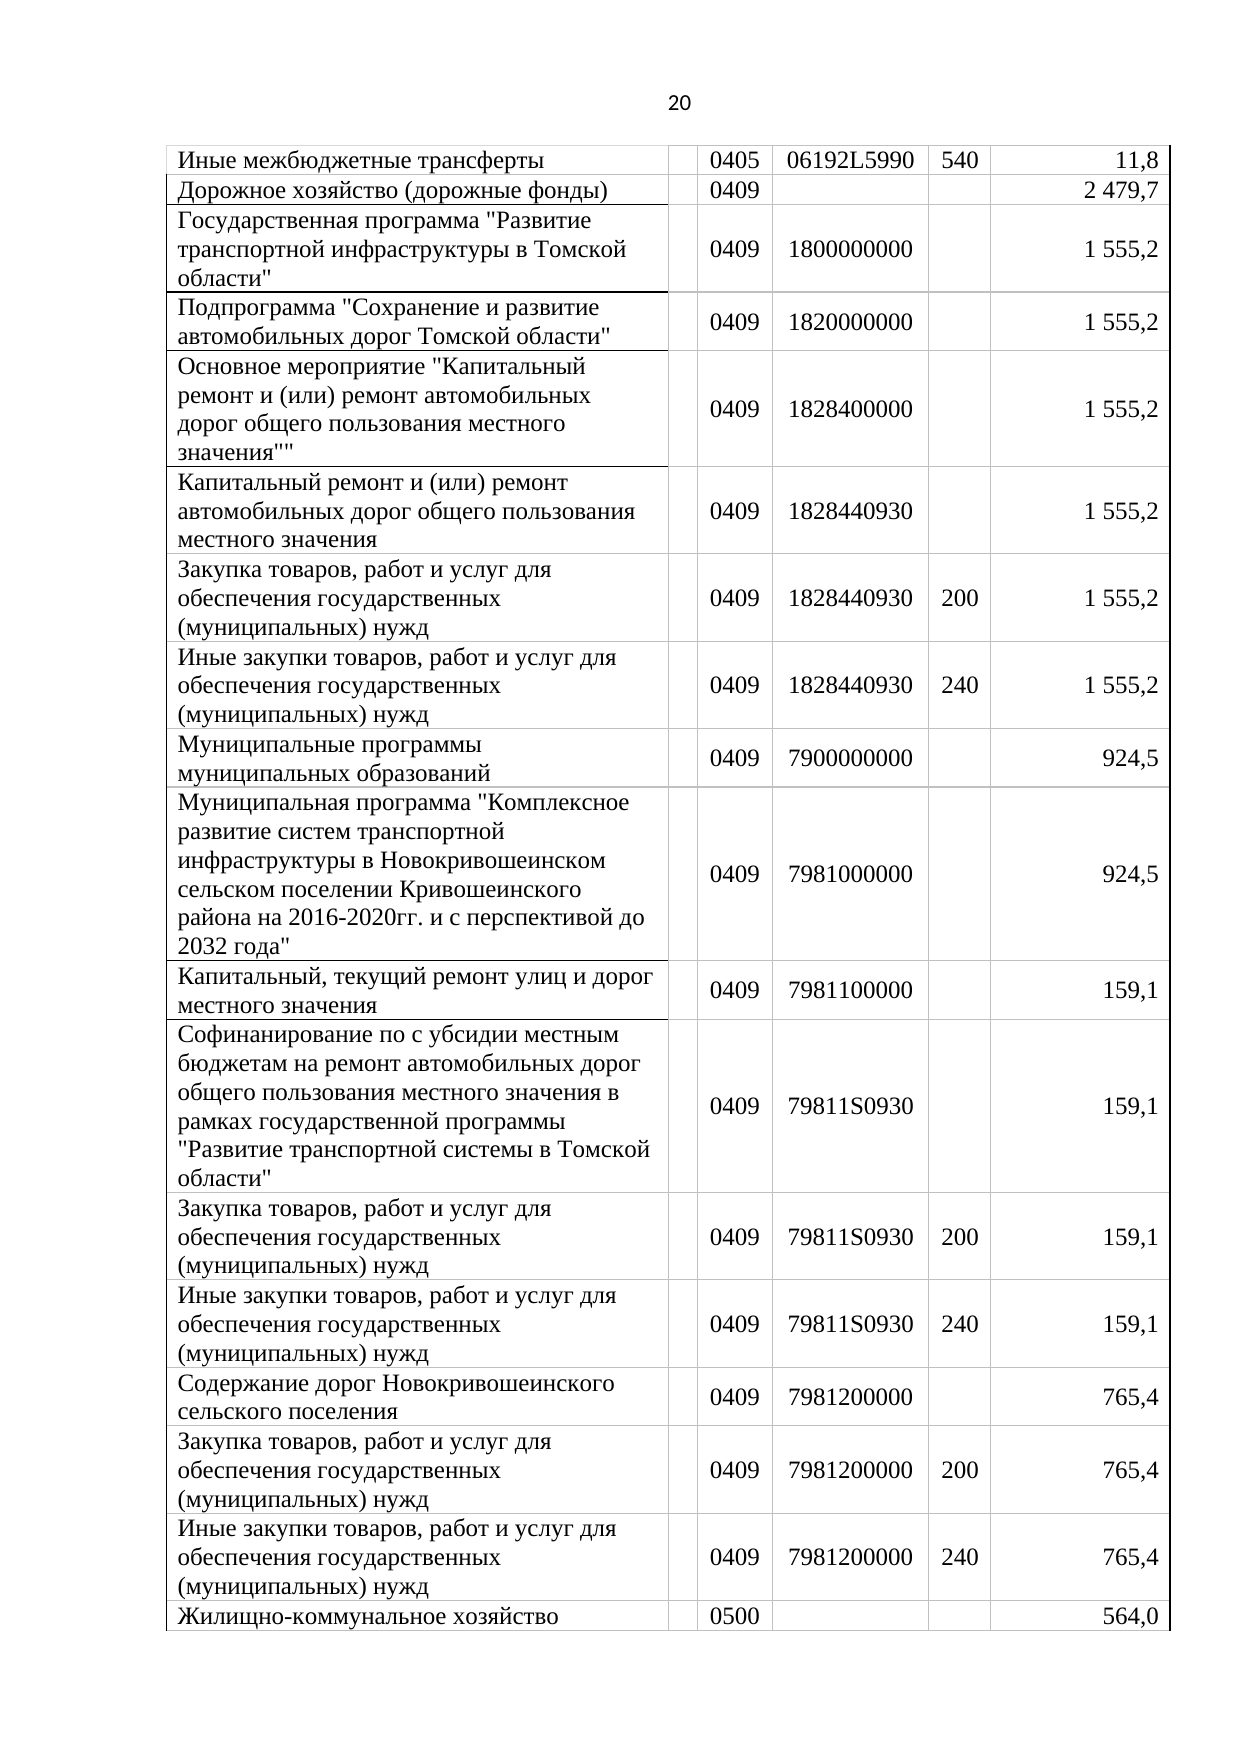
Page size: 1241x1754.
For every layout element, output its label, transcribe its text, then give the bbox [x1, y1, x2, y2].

table_cell [929, 1601, 990, 1629]
table_cell 0409 [698, 351, 772, 466]
table_cell 0500 [698, 1601, 772, 1629]
table_cell 0409 [698, 1368, 772, 1425]
table_cell 924,5 [991, 729, 1169, 786]
table_cell 1 555,2 [991, 205, 1169, 291]
table_cell 7900000000 [773, 729, 928, 786]
table_cell [929, 729, 990, 786]
table_cell 765,4 [991, 1514, 1169, 1600]
table_cell 0409 [698, 293, 772, 350]
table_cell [167, 1426, 668, 1512]
table_cell 200 [929, 554, 990, 641]
table_cell Государственная программа "Развитие транспортной инфраструктуры в Томской области" [167, 205, 668, 291]
table_cell 1 555,2 [991, 467, 1169, 553]
table_cell 06192L5990 [773, 146, 928, 174]
table_cell 924,5 [991, 788, 1169, 960]
table_cell 7981000000 [773, 788, 928, 960]
table_cell 0409 [698, 554, 772, 641]
table_cell [669, 1601, 697, 1629]
table_cell Капитальный, текущий ремонт улиц и дорог местного значения [167, 961, 668, 1018]
table_cell Муниципальные программы муниципальных образований [167, 729, 668, 786]
table_cell 79811S0930 [773, 1020, 928, 1192]
table_cell 7981200000 [773, 1426, 928, 1512]
table_cell 7981200000 [773, 1514, 928, 1600]
table_cell 1 555,2 [991, 293, 1169, 350]
table_cell 159,1 [991, 1193, 1169, 1279]
table_cell 564,0 [991, 1601, 1169, 1629]
table_cell [773, 1601, 928, 1629]
table_cell [929, 175, 990, 204]
table_cell 1828440930 [773, 467, 928, 553]
table_cell 1800000000 [773, 205, 928, 291]
table_cell 0409 [698, 1193, 772, 1279]
table_cell 0409 [698, 1426, 772, 1512]
table_cell [929, 467, 990, 553]
table_cell 79811S0930 [773, 1280, 928, 1367]
table_cell [669, 1193, 697, 1279]
table_cell [669, 1514, 697, 1600]
table_cell [669, 961, 697, 1018]
table_cell 1828400000 [773, 351, 928, 466]
table_cell 11,8 [991, 146, 1169, 174]
table_cell [669, 293, 697, 350]
table_cell 1 555,2 [991, 554, 1169, 641]
table_cell 0409 [698, 642, 772, 728]
table_cell [669, 788, 697, 960]
table_cell [669, 1280, 697, 1367]
table_cell [669, 1020, 697, 1192]
table_cell 0409 [698, 1280, 772, 1367]
table_cell [669, 1368, 697, 1425]
table_cell 7981100000 [773, 961, 928, 1018]
table_cell Основное мероприятие "Капитальный ремонт и (или) ремонт автомобильных дорог общего пользования местного значения"" [167, 351, 668, 466]
table_cell [669, 729, 697, 786]
table_cell 0405 [698, 146, 772, 174]
table_cell 79811S0930 [773, 1193, 928, 1279]
table_cell [929, 351, 990, 466]
table_cell Иные межбюджетные трансферты [167, 146, 668, 174]
table_cell [669, 146, 697, 174]
table_cell [669, 205, 697, 291]
table_cell [929, 1020, 990, 1192]
table_cell Иные закупки товаров, работ и услуг для обеспечения государственных (муниципальных) нужд [167, 1514, 668, 1600]
table_cell Подпрограмма "Сохранение и развитие автомобильных дорог Томской области" [167, 293, 668, 350]
table_cell 0409 [698, 1020, 772, 1192]
table_cell 1 555,2 [991, 642, 1169, 728]
table_cell 0409 [698, 729, 772, 786]
table_cell [669, 175, 697, 204]
table_cell [669, 1426, 697, 1512]
table_cell 159,1 [991, 1280, 1169, 1367]
table_cell 0409 [698, 788, 772, 960]
table_cell 240 [929, 1280, 990, 1367]
table_cell [929, 205, 990, 291]
table_cell 0409 [698, 961, 772, 1018]
table_cell 2 479,7 [991, 175, 1169, 204]
table_cell Содержание дорог Новокривошеинского сельского поселения [167, 1368, 668, 1425]
table_cell 159,1 [991, 1020, 1169, 1192]
table_cell Софинанирование по с убсидии местным бюджетам на ремонт автомобильных дорог общего пользования местного значения в рамках государственной программы "Развитие транспортной системы в Томской области" [167, 1020, 668, 1192]
table_cell [929, 293, 990, 350]
table_cell 765,4 [991, 1426, 1169, 1512]
table_cell Иные закупки товаров, работ и услуг для обеспечения государственных (муниципальных) нужд [167, 642, 668, 728]
table_cell [669, 351, 697, 466]
table_cell Капитальный ремонт и (или) ремонт автомобильных дорог общего пользования местного значения [167, 467, 668, 553]
table_cell [669, 642, 697, 728]
table_cell 240 [929, 1514, 990, 1600]
table_cell [929, 961, 990, 1018]
table_cell 200 [929, 1426, 990, 1512]
table_cell Закупка товаров, работ и услуг для обеспечения государственных (муниципальных) нужд [167, 1193, 668, 1279]
table_cell Дорожное хозяйство (дорожные фонды) [167, 175, 668, 204]
table_cell 1820000000 [773, 293, 928, 350]
table_cell 0409 [698, 205, 772, 291]
table_cell [669, 554, 697, 641]
table_cell [929, 788, 990, 960]
table_cell 1828440930 [773, 554, 928, 641]
table_cell 1828440930 [773, 642, 928, 728]
table_cell 540 [929, 146, 990, 174]
table_cell Муниципальная программа "Комплексное развитие систем транспортной инфраструктуры в Новокривошеинском сельском поселении Кривошеинского района на 2016-2020гг. и с перспективой до 2032 года" [167, 788, 668, 960]
table_cell 1 555,2 [991, 351, 1169, 466]
table_cell 765,4 [991, 1368, 1169, 1425]
table_cell [773, 175, 928, 204]
table_cell 7981200000 [773, 1368, 928, 1425]
table_cell 200 [929, 1193, 990, 1279]
table_cell Иные закупки товаров, работ и услуг для обеспечения государственных (муниципальных) нужд [167, 1280, 668, 1367]
table_cell 0409 [698, 467, 772, 553]
table_cell 0409 [698, 1514, 772, 1600]
table_cell Жилищно-коммунальное хозяйство [167, 1601, 668, 1629]
table_cell Закупка товаров, работ и услуг для обеспечения государственных (муниципальных) нужд [167, 554, 668, 641]
table_cell [669, 467, 697, 553]
table_cell 159,1 [991, 961, 1169, 1018]
table_cell 0409 [698, 175, 772, 204]
table_cell 240 [929, 642, 990, 728]
table_cell [929, 1368, 990, 1425]
